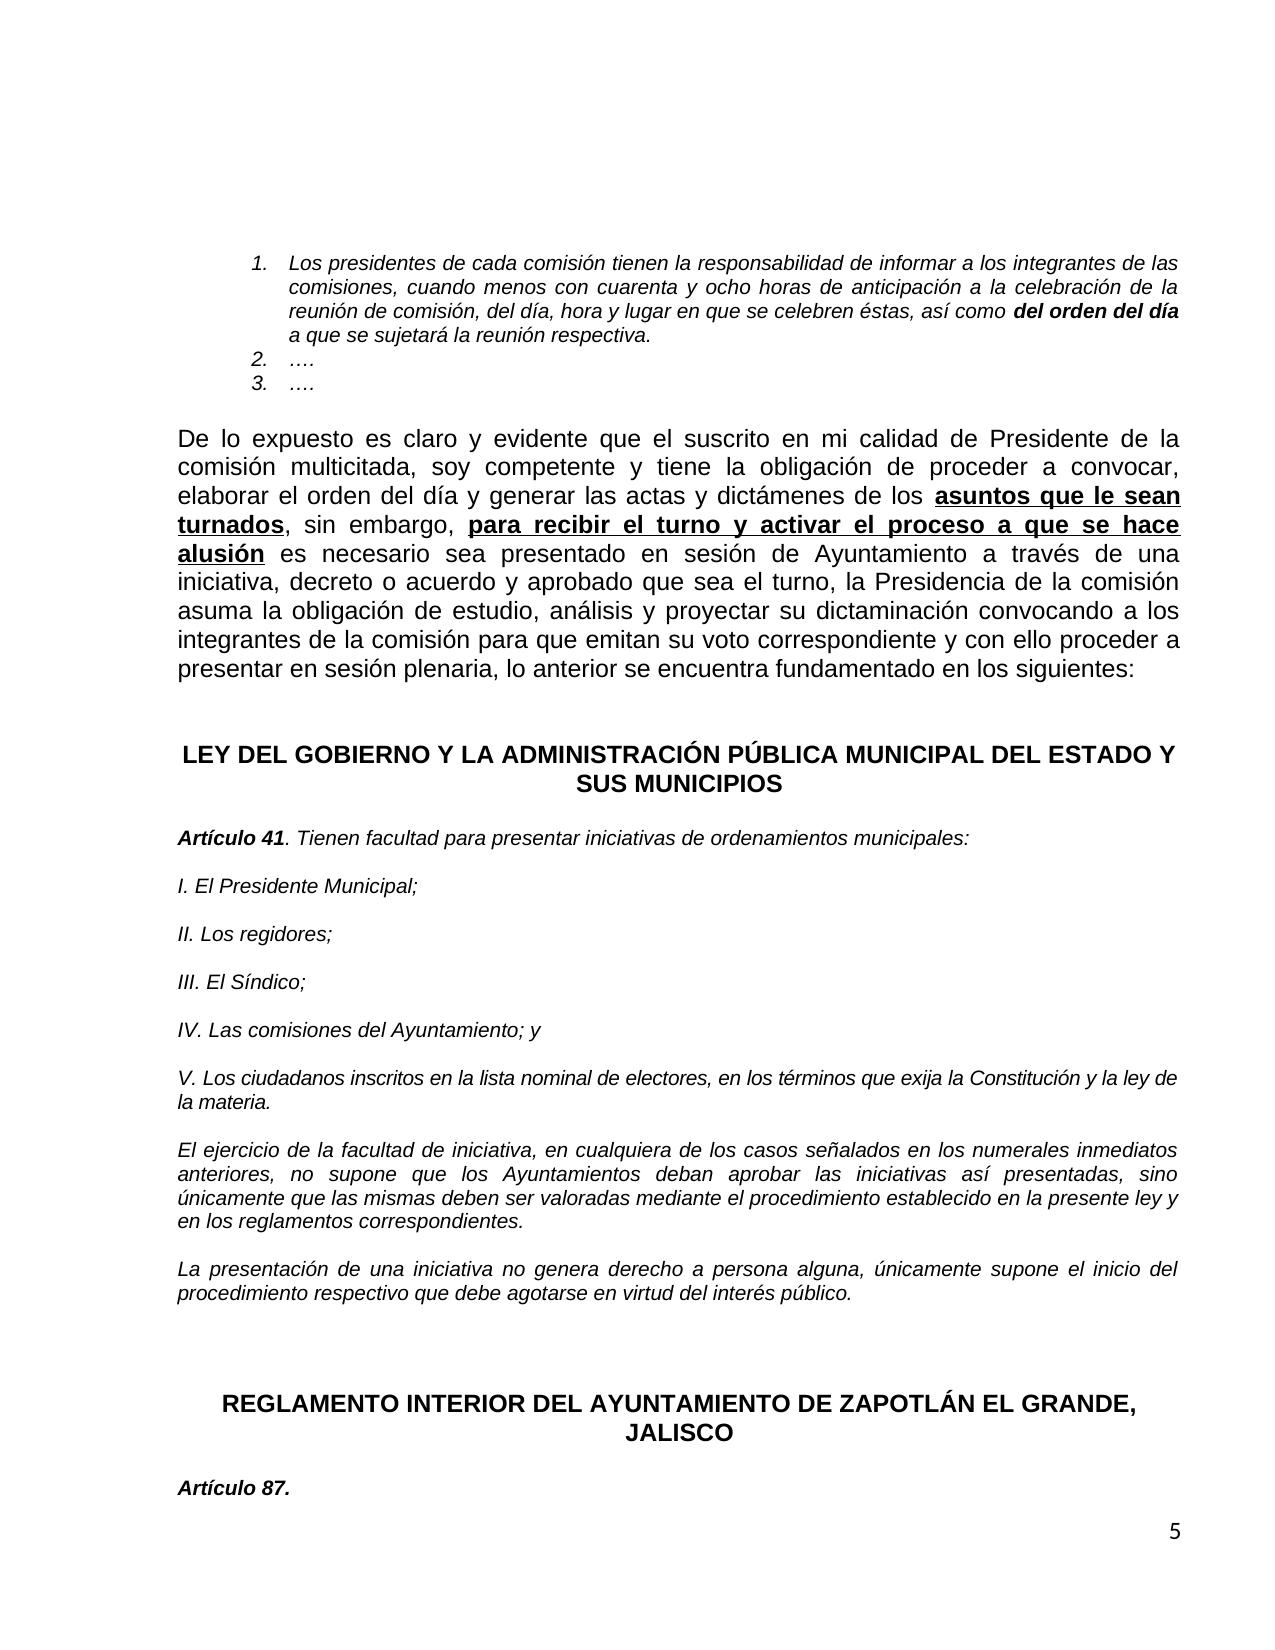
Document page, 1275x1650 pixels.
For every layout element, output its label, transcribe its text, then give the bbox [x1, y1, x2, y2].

text Artículo 41. Tienen facultad para presentar iniciativas de ordenamientos municipales: [177, 826, 1181, 850]
text De lo expuesto es claro y evidente que el suscrito en mi calidad de Presidente de la comisión multicitada, soy competente y tiene la obligación de proceder a convocar, elaborar el orden del día y generar las actas y dictámenes de los asuntos que le sean turnados, sin embargo, para recibir el turno y activar el proceso a que se hace alusión es necesario sea presentado en sesión de Ayuntamiento a través de una iniciativa, decreto o acuerdo y aprobado que sea el turno, la Presidencia de la comisión asuma la obligación de estudio, análisis y proyectar su dictaminación convocando a los integrantes de la comisión para que emitan su voto correspondiente y con ello proceder a presentar en sesión plenaria, lo anterior se encuentra fundamentado en los siguientes: [177, 423, 1181, 682]
text IV. Las comisiones del Ayuntamiento; y [177, 1018, 1181, 1042]
text V. Los ciudadanos inscritos en la lista nominal de electores, en los términos que exija la Constitución y la ley de la materia. [177, 1066, 1181, 1113]
list …. [251, 371, 1181, 395]
text II. Los regidores; [177, 922, 1181, 946]
text REGLAMENTO INTERIOR DEL AYUNTAMIENTO DE ZAPOTLÁN EL GRANDE, JALISCO [177, 1389, 1181, 1447]
text El ejercicio de la facultad de iniciativa, en cualquiera de los casos señalados en los numerales inmediatos anteriores, no supone que los Ayuntamientos deban aprobar las iniciativas así presentadas, sino únicamente que las mismas deben ser valoradas mediante el procedimiento establecido en la presente ley y en los reglamentos correspondientes. [177, 1137, 1181, 1233]
text La presentación de una iniciativa no genera derecho a persona alguna, únicamente supone el inicio del procedimiento respectivo que debe agotarse en virtud del interés público. [177, 1257, 1181, 1305]
list Los presidentes de cada comisión tienen la responsabilidad de informar a los integrantes de las comisiones, cuando menos con cuarenta y ocho horas de anticipación a la celebración de la reunión de comisión, del día, hora y lugar en que se celebren éstas, así como del orden del día a que se sujetará la reunión respectiva. [251, 251, 1181, 347]
text III. El Síndico; [177, 970, 1181, 994]
text Artículo 87. [177, 1475, 1181, 1499]
text LEY DEL GOBIERNO Y LA ADMINISTRACIÓN PÚBLICA MUNICIPAL DEL ESTADO Y SUS MUNICIPIOS [177, 740, 1181, 797]
list …. [251, 347, 1181, 371]
text I. El Presidente Municipal; [177, 874, 1181, 898]
